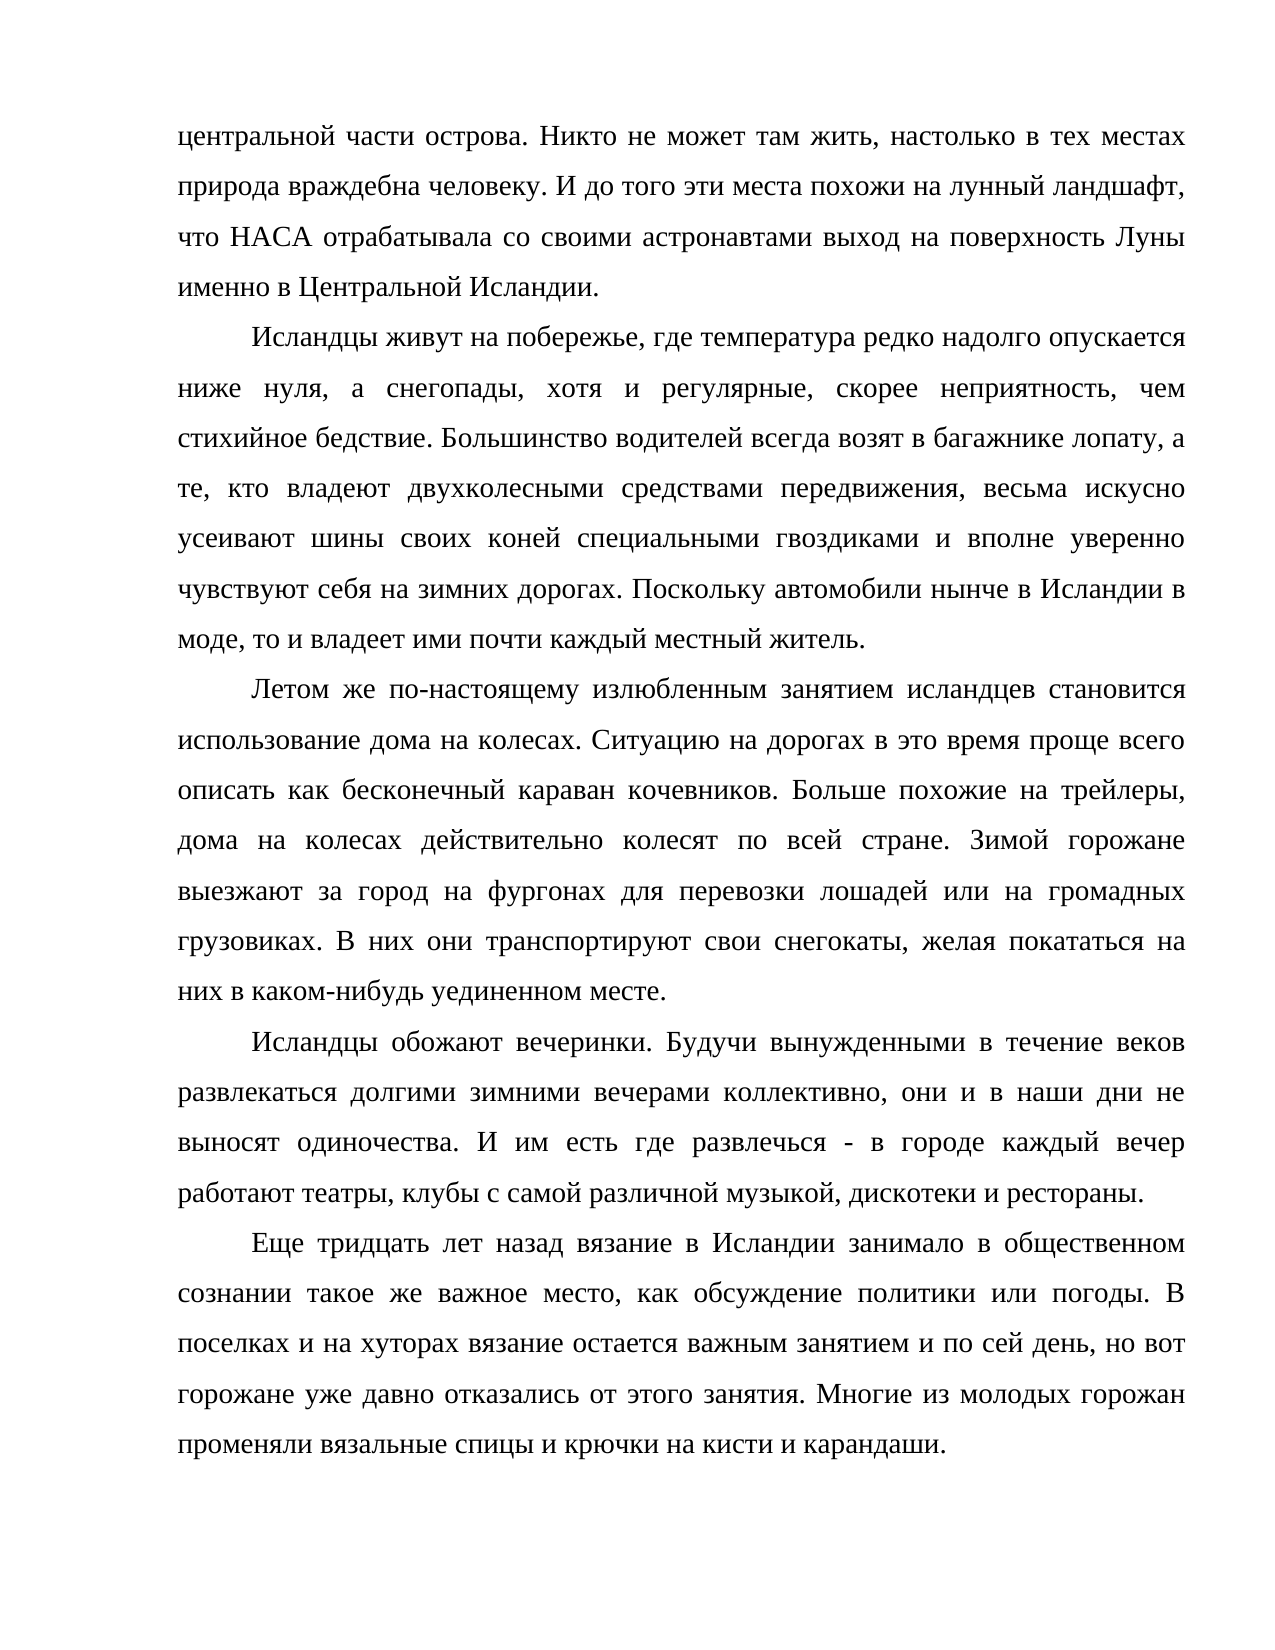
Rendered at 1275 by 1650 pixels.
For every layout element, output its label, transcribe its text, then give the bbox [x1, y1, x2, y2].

text Летом же по-настоящему излюбленным занятием исландцев становится использование дома на колесах. Ситуацию на дорогах в это время проще всего описать как бесконечный караван кочевников. Больше похожие на трейлеры, дома на колесах действительно колесят по всей стране. Зимой горожане выезжают за город на фургонах для перевозки лошадей или на громадных грузовиках. В них они транспортируют свои снегокаты, желая покататься на них в каком-нибудь уединенном месте. [177, 672, 1186, 1007]
text Еще тридцать лет назад вязание в Исландии занимало в общественном сознании такое же важное место, как обсуждение политики или погоды. В поселках и на хуторах вязание остается важным занятием и по сей день, но вот горожане уже давно отказались от этого занятия. Многие из молодых горожан променяли вязальные спицы и крючки на кисти и карандаши. [177, 1225, 1186, 1460]
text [177, 118, 1186, 303]
text Исландцы живут на побережье, где температура редко надолго опускается ниже нуля, а снегопады, хотя и регулярные, скорее неприятность, чем стихийное бедствие. Большинство водителей всегда возят в багажнике лопату, а те, кто владеют двухколесными средствами передвижения, весьма искусно усеивают шины своих коней специальными гвоздиками и вполне уверенно чувствуют себя на зимних дорогах. Поскольку автомобили нынче в Исландии в моде, то и владеет ими почти каждый местный житель. [177, 319, 1186, 655]
text Исландцы обожают вечеринки. Будучи вынужденными в течение веков развлекаться долгими зимними вечерами коллективно, они и в наши дни не выносят одиночества. И им есть где развлечься - в городе каждый вечер работают театры, клубы с самой различной музыкой, дискотеки и рестораны. [177, 1024, 1186, 1208]
